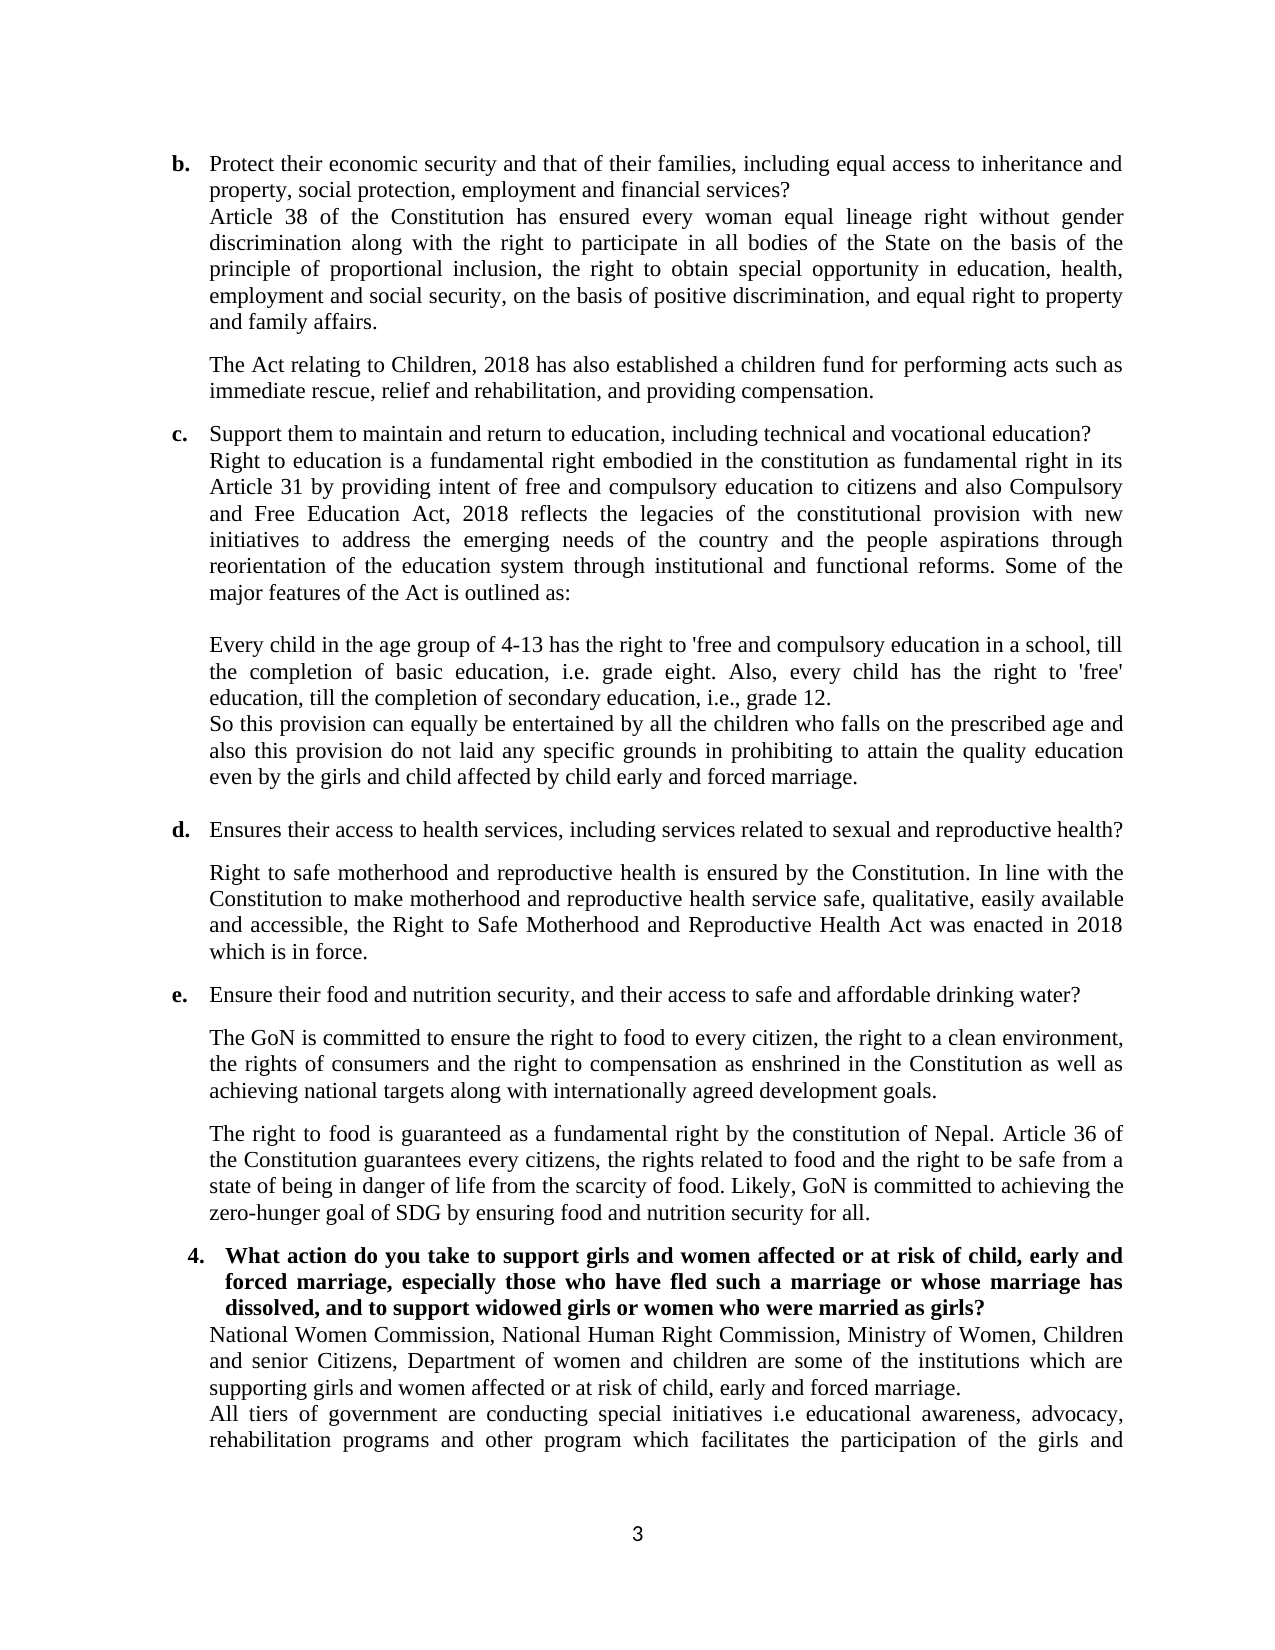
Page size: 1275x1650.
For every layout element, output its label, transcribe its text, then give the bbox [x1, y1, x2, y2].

list What action do you take to support girls and women affected or at risk of child, early and forced marriage, especially those who have fled such a marriage or whose marriage has dissolved, and to support widowed girls or women who were married as girls? [187, 1242, 1125, 1321]
text The Act relating to Children, 2018 has also established a children fund for performing acts such as immediate rescue, relief and rehabilitation, and providing compensation. [209, 351, 1125, 404]
list Every child in the age group of 4-13 has the right to 'free and compulsory education in a school, till the completion of basic education, i.e. grade eight. Also, every child has the right to 'free' education, till the completion of secondary education, i.e., grade 12. [209, 631, 1125, 710]
list Support them to maintain and return to education, including technical and vocational education? [172, 421, 1125, 447]
list So this provision can equally be entertained by all the children who falls on the prescribed age and also this provision do not laid any specific grounds in prohibiting to attain the quality education even by the girls and child affected by child early and forced marriage. [209, 710, 1125, 789]
list National Women Commission, National Human Right Commission, Ministry of Women, Children and senior Citizens, Department of women and children are some of the institutions which are supporting girls and women affected or at risk of child, early and forced marriage. [209, 1321, 1125, 1400]
list Protect their economic security and that of their families, including equal access to inheritance and property, social protection, employment and financial services? [172, 150, 1125, 203]
list Article 38 of the Constitution has ensured every woman equal lineage right without gender discrimination along with the right to participate in all bodies of the State on the basis of the principle of proportional inclusion, the right to obtain special opportunity in education, health, employment and social security, on the basis of positive discrimination, and equal right to property and family affairs. [209, 203, 1125, 334]
text The GoN is committed to ensure the right to food to every citizen, the right to a clean environment, the rights of consumers and the right to compensation as enshrined in the Constitution as well as achieving national targets along with internationally agreed development goals. [209, 1024, 1125, 1103]
text Right to safe motherhood and reproductive health is ensured by the Constitution. In line with the Constitution to make motherhood and reproductive health service safe, qualitative, easily available and accessible, the Right to Safe Motherhood and Reproductive Health Act was enacted in 2018 which is in force. [209, 859, 1125, 964]
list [209, 1400, 1125, 1453]
list Ensures their access to health services, including services related to sexual and reproductive health? [172, 816, 1125, 842]
list Ensure their food and nutrition security, and their access to safe and affordable drinking water? [172, 981, 1125, 1007]
text The right to food is guaranteed as a fundamental right by the constitution of Nepal. Article 36 of the Constitution guarantees every citizens, the rights related to food and the right to be safe from a state of being in danger of life from the scarcity of food. Likely, GoN is committed to achieving the zero-hunger goal of SDG by ensuring food and nutrition security for all. [209, 1120, 1125, 1225]
list Right to education is a fundamental right embodied in the constitution as fundamental right in its Article 31 by providing intent of free and compulsory education to citizens and also Compulsory and Free Education Act, 2018 reflects the legacies of the constitutional provision with new initiatives to address the emerging needs of the country and the people aspirations through reorientation of the education system through institutional and functional reforms. Some of the major features of the Act is outlined as: [209, 447, 1125, 605]
